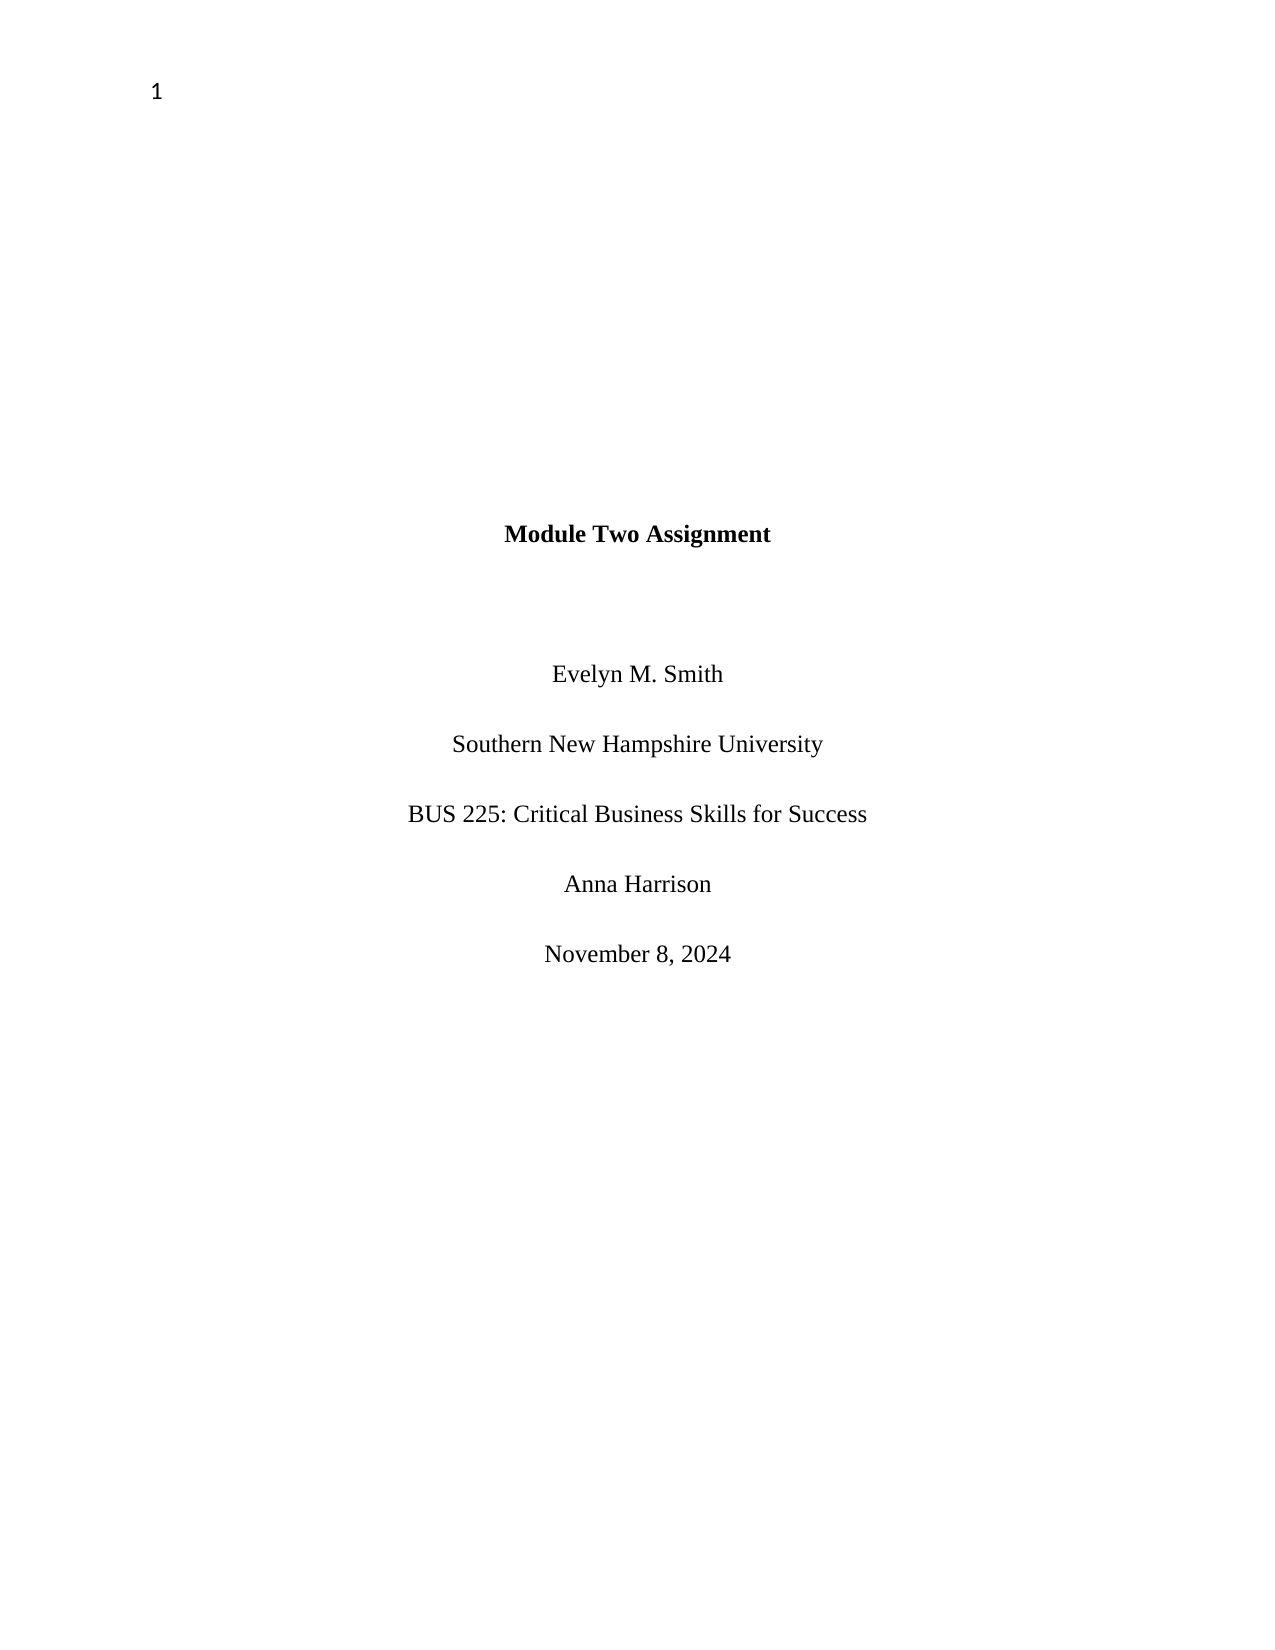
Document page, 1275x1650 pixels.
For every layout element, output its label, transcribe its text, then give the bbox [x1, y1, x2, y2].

text Evelyn M. Smith [150, 659, 1125, 688]
text Module Two Assignment [150, 519, 1125, 548]
text Anna Harrison [150, 869, 1125, 898]
text BUS 225: Critical Business Skills for Success [150, 799, 1125, 828]
text Southern New Hampshire University [150, 729, 1125, 758]
text November 8, 2024 [150, 939, 1125, 968]
